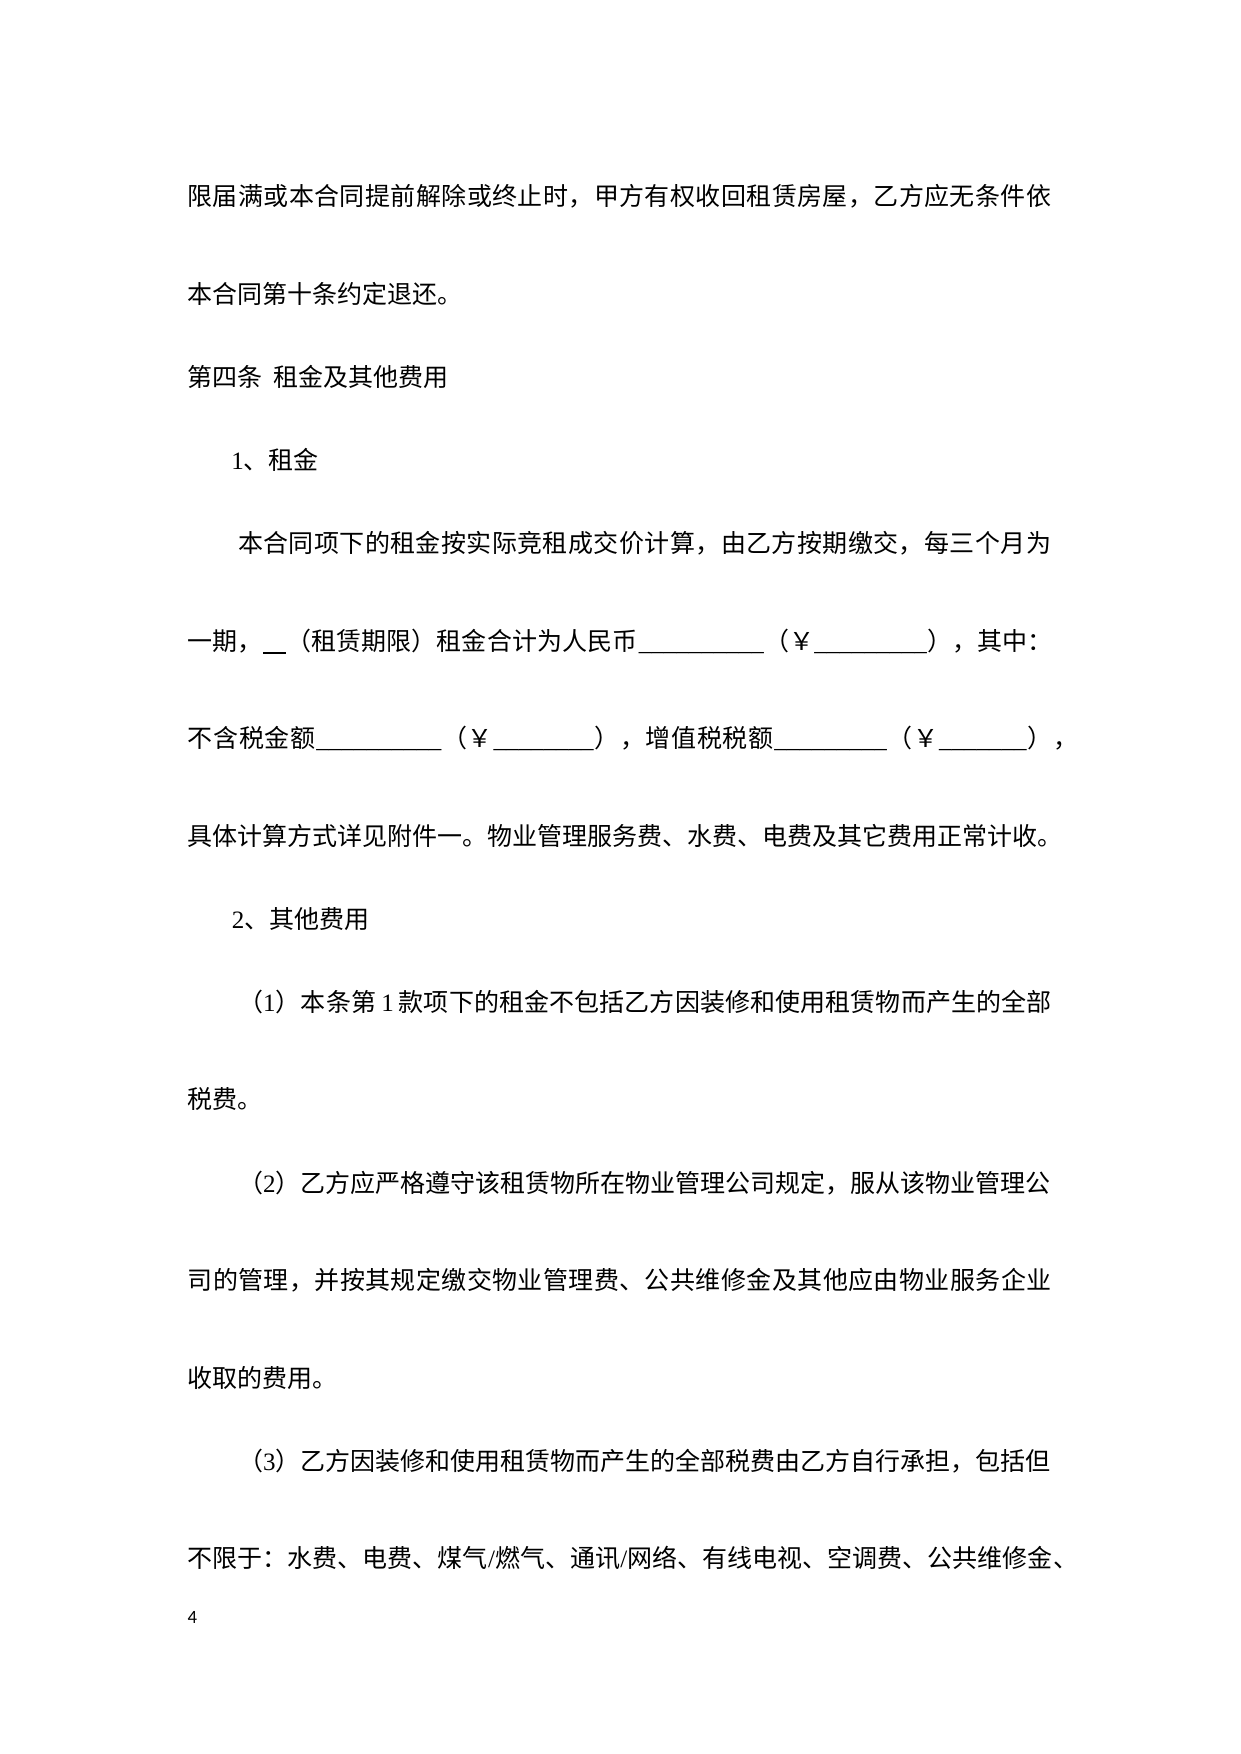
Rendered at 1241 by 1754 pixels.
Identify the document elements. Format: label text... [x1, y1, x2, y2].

text （1）本条第1款项下的租金不包括乙方因装修和使用租赁物而产生的全部税费。 [187, 968, 1053, 1131]
text 本合同项下的租金按实际竞租成交价计算，由乙方按期缴交，每三个月为一期， （租赁期限）租金合计为人民币__________（￥_________），其中：不含税金额__________（￥________），增值税税额_________（￥_______），具体计算方式详见附件一。物业管理服务费、水费、电费及其它费用正常计收。 [187, 509, 1053, 867]
text 第四条 租金及其他费用 [187, 343, 1053, 408]
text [187, 162, 1053, 325]
text 2、其他费用 [232, 885, 1053, 950]
text （2）乙方应严格遵守该租赁物所在物业管理公司规定，服从该物业管理公司的管理，并按其规定缴交物业管理费、公共维修金及其他应由物业服务企业收取的费用。 [187, 1149, 1053, 1409]
text 1、租金 [231, 426, 1053, 491]
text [187, 1427, 1053, 1589]
